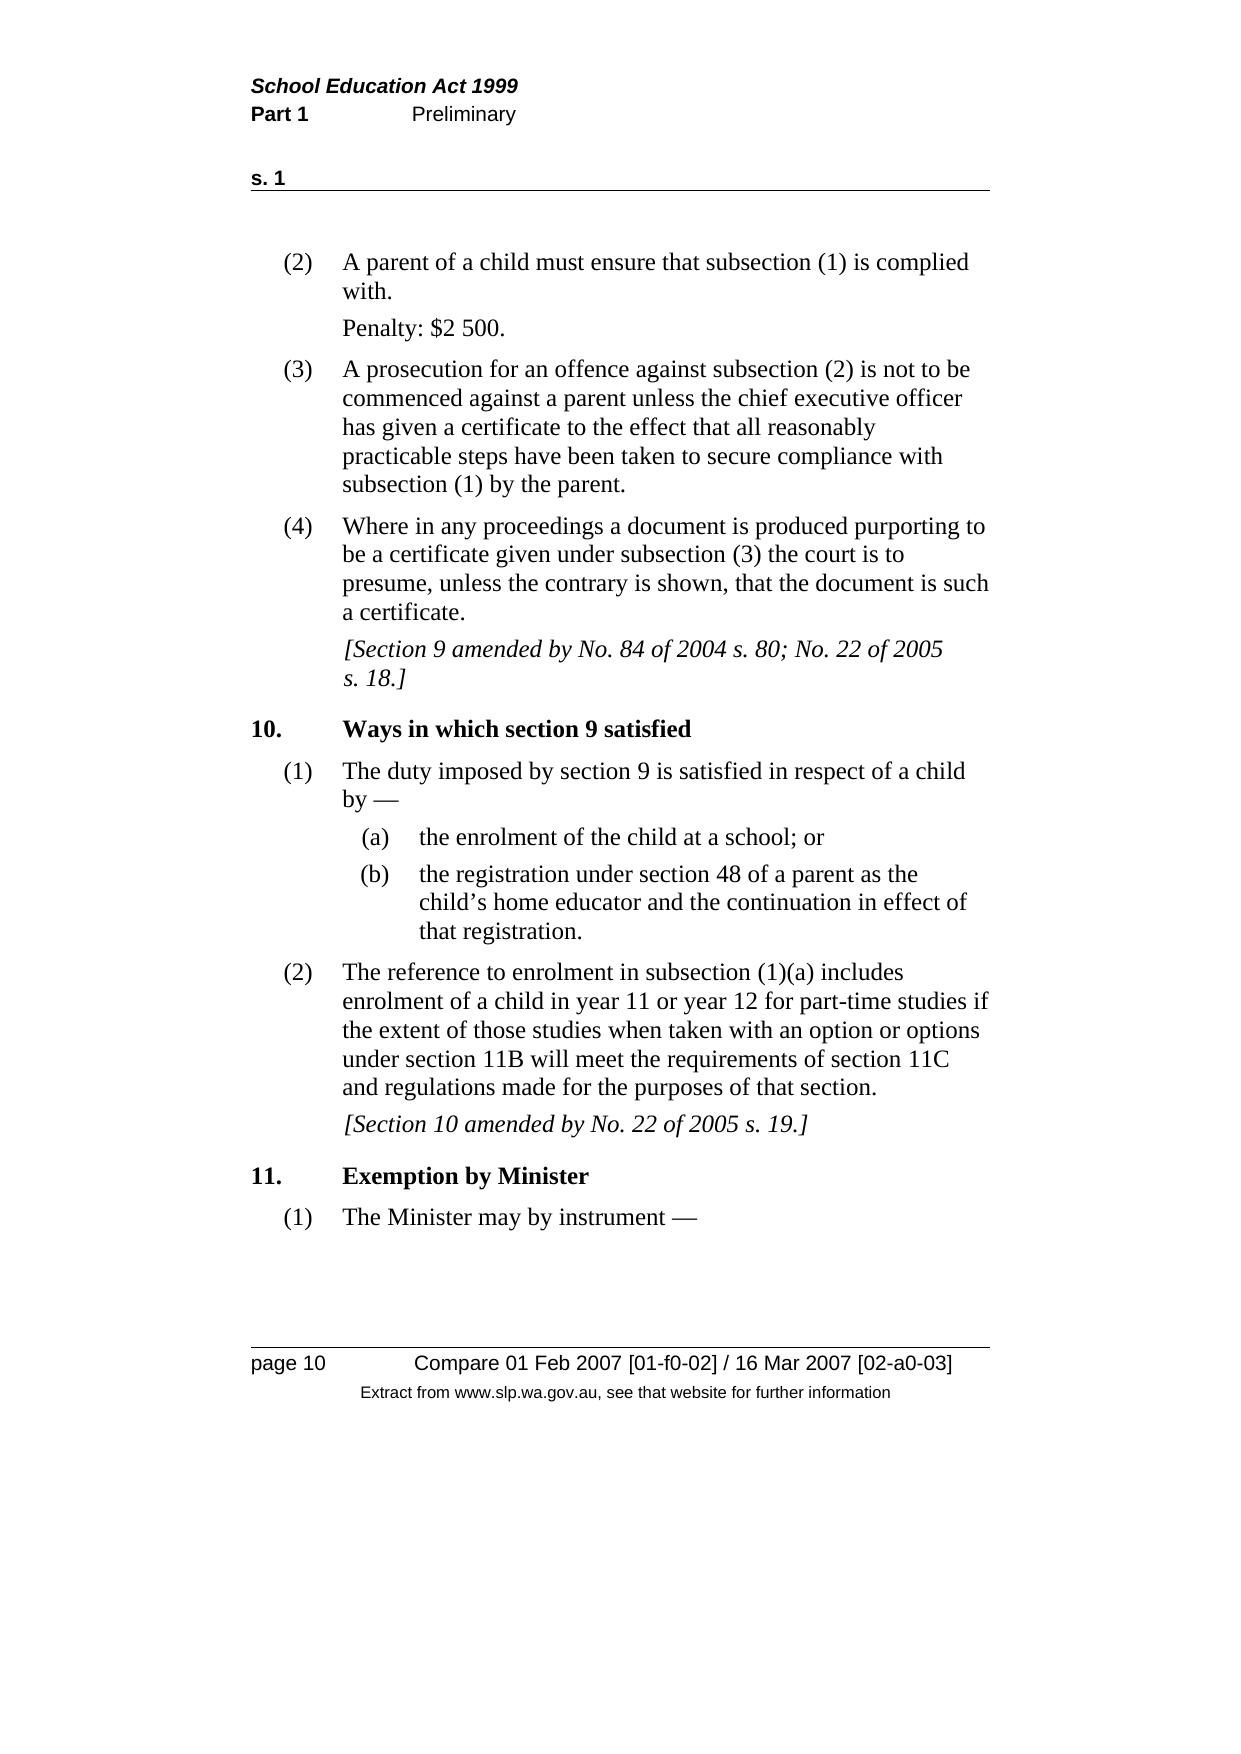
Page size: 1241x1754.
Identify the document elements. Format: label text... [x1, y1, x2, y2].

subtitle 10. Ways in which section 9 satisfied [251, 714, 990, 743]
text [Section 9 amended by No. 84 of 2004 s. 80; No. 22 of 2005 s. 18.] [251, 634, 990, 692]
subtitle 11. Exemption by Minister [251, 1161, 990, 1190]
text (1) The duty imposed by section 9 is satisfied in respect of a child by — [251, 756, 990, 813]
text (2) A parent of a child must ensure that subsection (1) is complied with. [251, 247, 990, 305]
text (b) the registration under section 48 of a parent as the child’s home educator and the continuation in effect of that registration. [251, 859, 990, 945]
text (a) the enrolment of the child at a school; or [251, 822, 990, 850]
text Penalty: $2 500. [251, 313, 990, 342]
text (4) Where in any proceedings a document is produced purporting to be a certificate given under subsection (3) the court is to presume, unless the contrary is shown, that the document is such a certificate. [251, 511, 990, 626]
text (1) The Minister may by instrument — [251, 1202, 990, 1231]
text (2) The reference to enrolment in subsection (1)(a) includes enrolment of a child in year 11 or year 12 for part-time studies if the extent of those studies when taken with an option or options under section 11B will meet the requirements of section 11C and regulations made for the purposes of that section. [251, 957, 990, 1101]
text (3) A prosecution for an offence against subsection (2) is not to be commenced against a parent unless the chief executive officer has given a certificate to the effect that all reasonably practicable steps have been taken to secure compliance with subsection (1) by the parent. [251, 354, 990, 498]
text [Section 10 amended by No. 22 of 2005 s. 19.] [251, 1109, 990, 1138]
